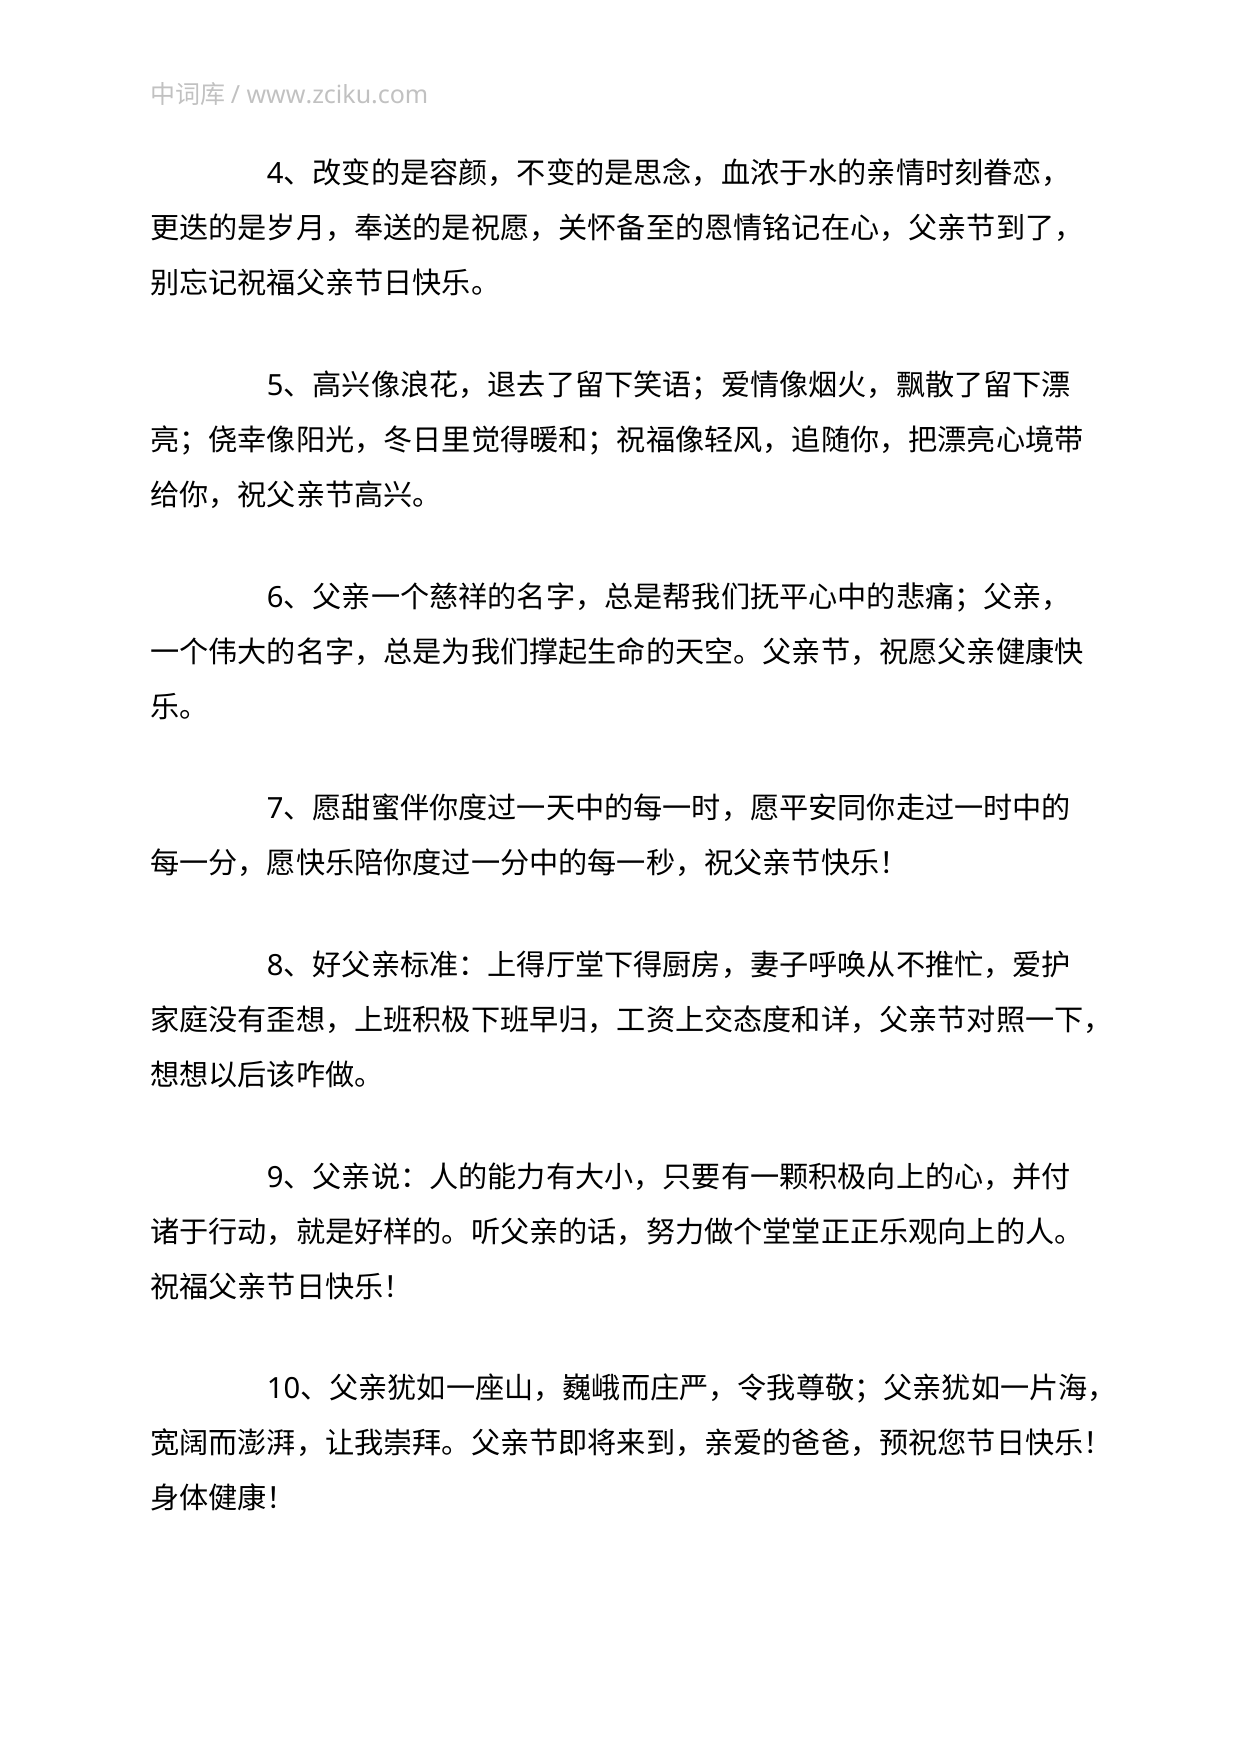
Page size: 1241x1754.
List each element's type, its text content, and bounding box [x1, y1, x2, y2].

text 10、父亲犹如一座山，巍峨而庄严，令我尊敬；父亲犹如一片海，宽阔而澎湃，让我崇拜。父亲节即将来到，亲爱的爸爸，预祝您节日快乐！身体健康！ [150, 1365, 1090, 1517]
text 4、改变的是容颜，不变的是思念，血浓于水的亲情时刻眷恋，更迭的是岁月，奉送的是祝愿，关怀备至的恩情铭记在心，父亲节到了，别忘记祝福父亲节日快乐。 [150, 150, 1090, 302]
text 9、父亲说：人的能力有大小，只要有一颗积极向上的心，并付诸于行动，就是好样的。听父亲的话，努力做个堂堂正正乐观向上的人。祝福父亲节日快乐！ [150, 1153, 1090, 1306]
text 5、高兴像浪花，退去了留下笑语；爱情像烟火，飘散了留下漂亮；侥幸像阳光，冬日里觉得暖和；祝福像轻风，追随你，把漂亮心境带给你，祝父亲节高兴。 [150, 362, 1090, 514]
text 8、好父亲标准：上得厅堂下得厨房，妻子呼唤从不推忙，爱护家庭没有歪想，上班积极下班早归，工资上交态度和详，父亲节对照一下，想想以后该咋做。 [150, 942, 1090, 1094]
text 6、父亲一个慈祥的名字，总是帮我们抚平心中的悲痛；父亲，一个伟大的名字，总是为我们撑起生命的天空。父亲节，祝愿父亲健康快乐。 [150, 573, 1090, 726]
text 7、愿甜蜜伴你度过一天中的每一时，愿平安同你走过一时中的每一分，愿快乐陪你度过一分中的每一秒，祝父亲节快乐！ [150, 785, 1090, 882]
